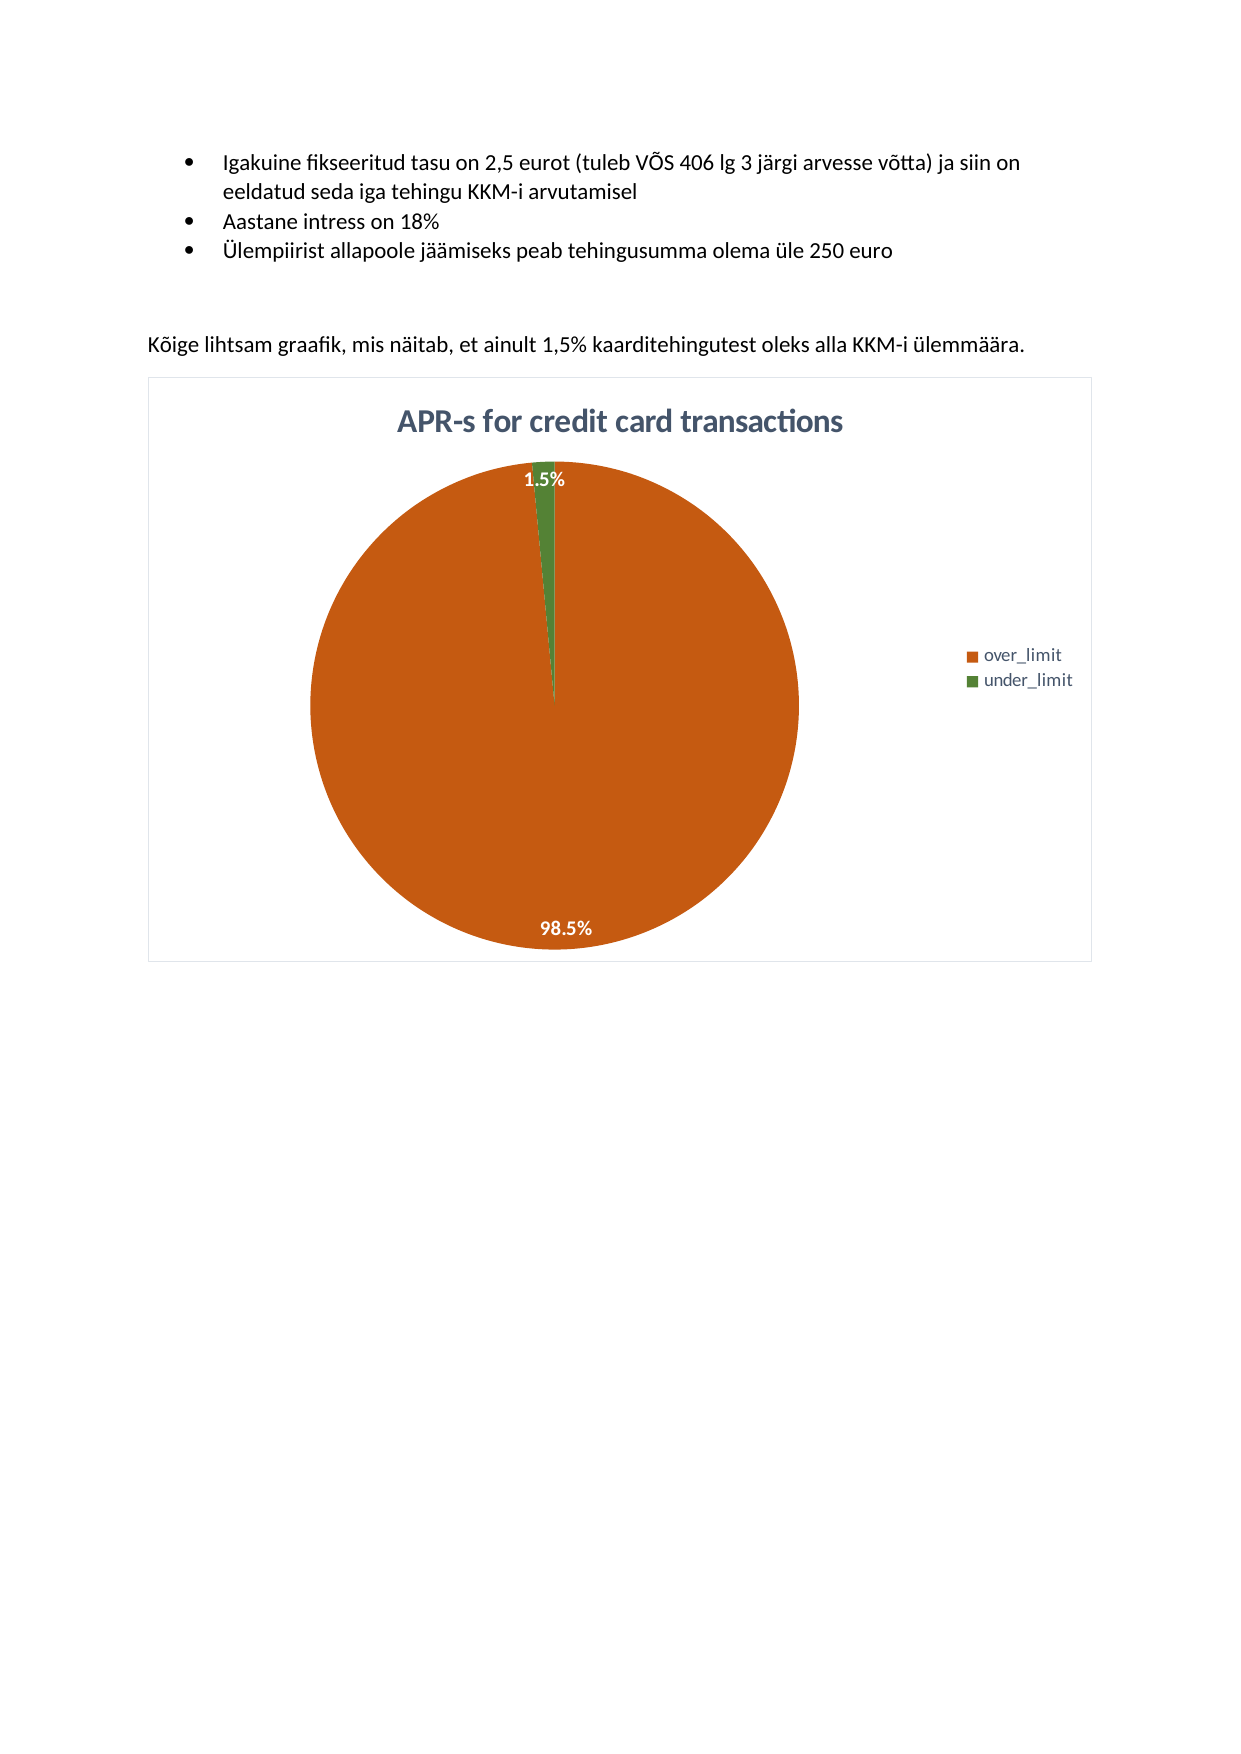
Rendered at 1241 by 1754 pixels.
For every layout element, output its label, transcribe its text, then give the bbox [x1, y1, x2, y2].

list Igakuine fikseeritud tasu on 2,5 eurot (tuleb VÕS 406 lg 3 järgi arvesse võtta) ja siin on eeldatud seda iga tehingu KKM-i arvutamisel [185, 148, 1093, 205]
list Ülempiirist allapoole jäämiseks peab tehingusumma olema üle 250 euro [185, 237, 1093, 265]
list Aastane intress on 18% [185, 207, 1093, 235]
text Kõige lihtsam graafik, mis näitab, et ainult 1,5% kaarditehingutest oleks alla KKM-i ülemmäära. [148, 330, 1093, 358]
